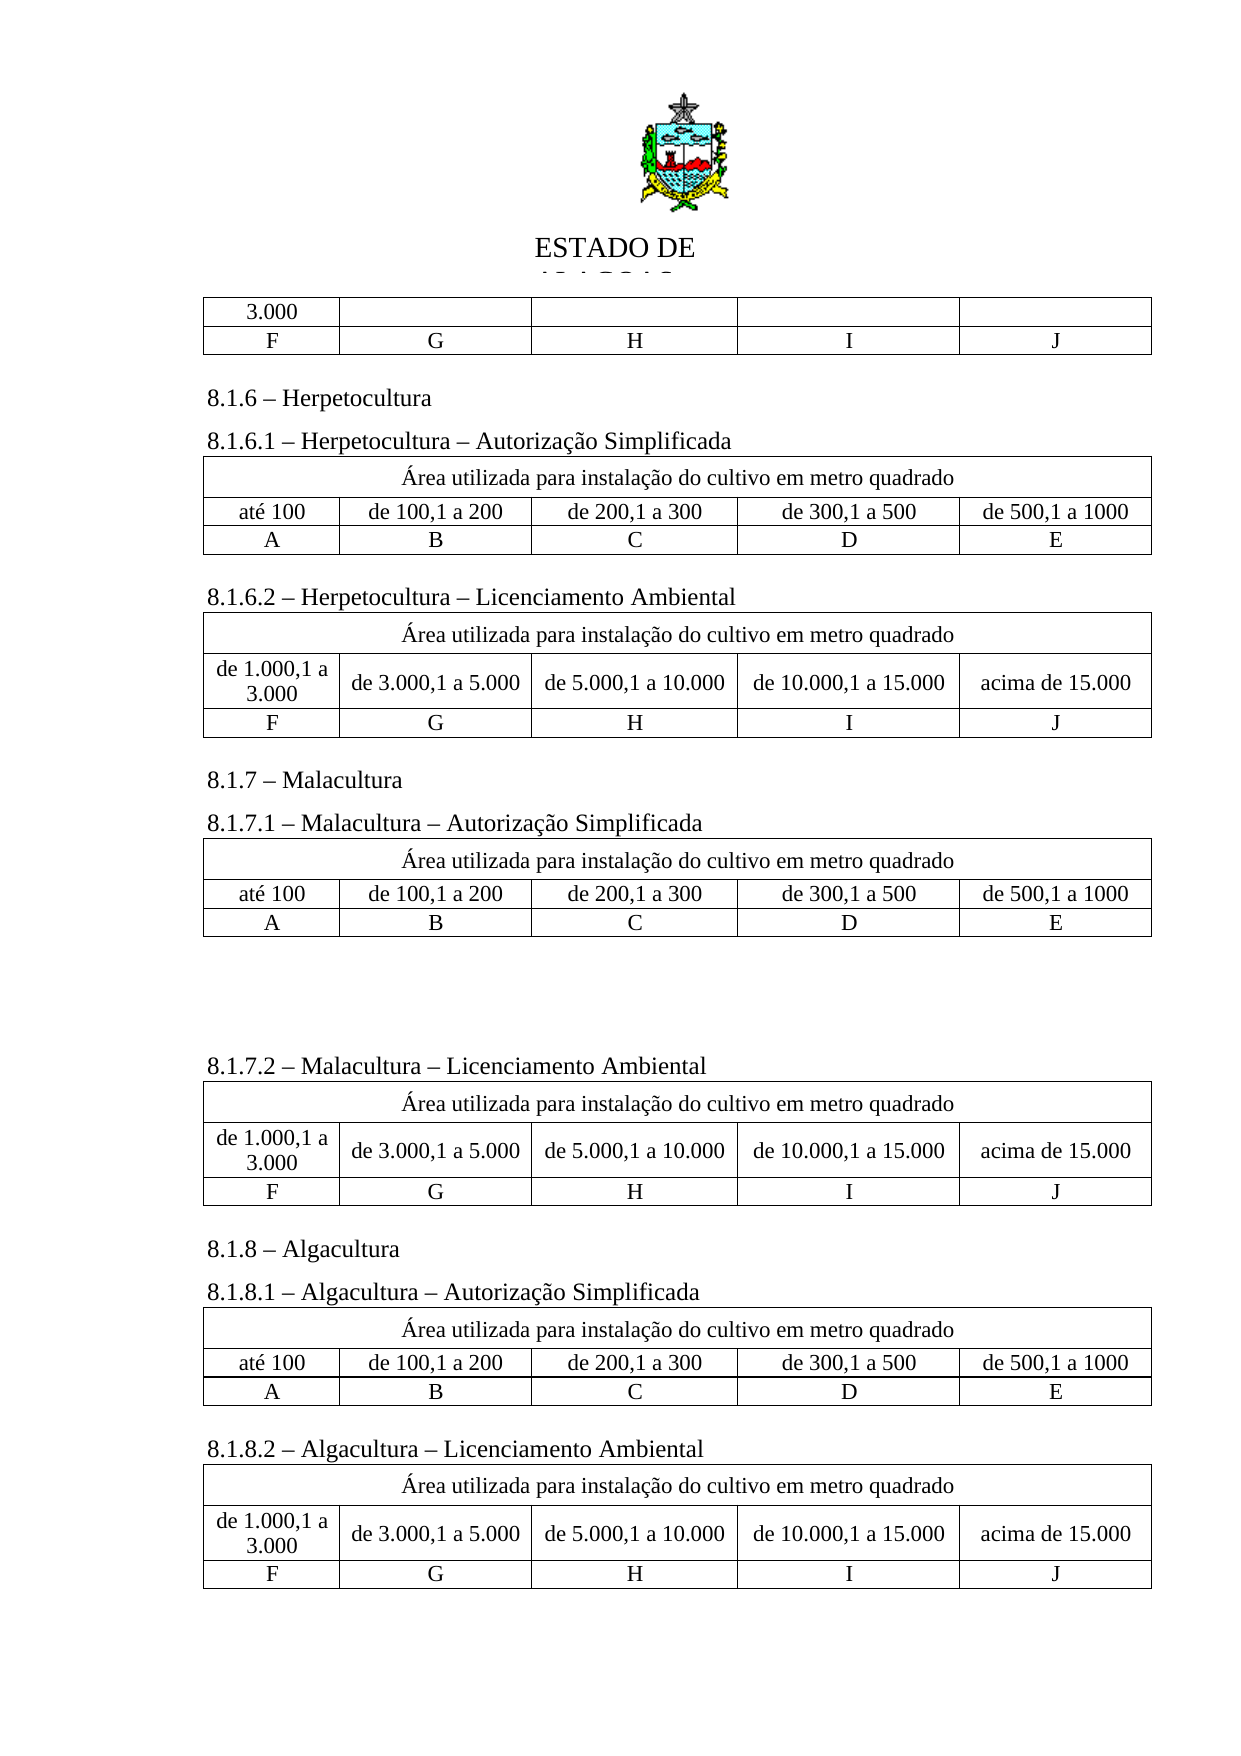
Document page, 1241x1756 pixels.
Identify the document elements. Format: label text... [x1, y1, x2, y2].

table_header Área utilizada para instalação do cultivo em metro quadrado [204, 1082, 1151, 1122]
table_cell H [532, 1178, 737, 1205]
list – Algacultura – Autorização Simplificada [207, 1277, 1186, 1306]
table_cell B [340, 909, 531, 936]
table_cell I [738, 1178, 959, 1205]
list – Herpetocultura [207, 383, 1186, 412]
table_cell A [204, 909, 339, 936]
table_header [532, 298, 737, 326]
table_cell H [532, 327, 737, 354]
table_cell J [960, 1178, 1151, 1205]
table_cell I [738, 709, 959, 737]
table_cell de 300,1 a 500 [738, 498, 959, 525]
list – Herpetocultura – Autorização Simplificada [207, 426, 1186, 455]
list – Malacultura – Licenciamento Ambiental [207, 1051, 1186, 1080]
table_cell I [738, 1561, 959, 1588]
table_cell de 3.000,1 a 5.000 [340, 654, 531, 708]
table_cell G [340, 327, 531, 354]
table_cell de 100,1 a 200 [340, 880, 531, 908]
table_cell J [960, 327, 1151, 354]
table_cell até 100 [204, 880, 339, 908]
list – Algacultura [207, 1234, 1186, 1263]
table_cell E [960, 1378, 1151, 1405]
table_cell H [532, 709, 737, 737]
table_cell de 200,1 a 300 [532, 880, 737, 908]
table_cell A [204, 526, 339, 553]
table_cell G [340, 1178, 531, 1205]
list – Herpetocultura – Licenciamento Ambiental [207, 582, 1186, 611]
table_cell acima de 15.000 [960, 1123, 1151, 1177]
table_cell de 300,1 a 500 [738, 880, 959, 908]
table_cell B [340, 1378, 531, 1405]
table_cell de 500,1 a 1000 [960, 1349, 1151, 1376]
table_cell de 1.000,1 a 3.000 [204, 1123, 339, 1177]
picture [609, 73, 749, 223]
list – Malacultura – Autorização Simplificada [207, 808, 1186, 837]
table_cell E [960, 909, 1151, 936]
table_cell de 3.000,1 a 5.000 [340, 1506, 531, 1559]
list – Malacultura [207, 766, 1186, 794]
table_cell de 1.000,1 a 3.000 [204, 1506, 339, 1559]
table_cell de 100,1 a 200 [340, 1349, 531, 1376]
table_cell até 100 [204, 1349, 339, 1376]
table_header Área utilizada para instalação do cultivo em metro quadrado [204, 613, 1151, 653]
table_cell D [738, 1378, 959, 1405]
table_cell G [340, 1561, 531, 1588]
table_header [340, 298, 531, 326]
table_cell de 3.000,1 a 5.000 [340, 1123, 531, 1177]
table_cell F [204, 709, 339, 737]
table_cell A [204, 1378, 339, 1405]
table_header [960, 298, 1151, 326]
table_cell de 10.000,1 a 15.000 [738, 1123, 959, 1177]
table_cell de 10.000,1 a 15.000 [738, 1506, 959, 1559]
list – Algacultura – Licenciamento Ambiental [207, 1434, 1186, 1463]
table_cell G [340, 709, 531, 737]
table_header Área utilizada para instalação do cultivo em metro quadrado [204, 1308, 1151, 1348]
table_header Área utilizada para instalação do cultivo em metro quadrado [204, 839, 1151, 879]
table_cell de 1.000,1 a 3.000 [204, 654, 339, 708]
table_header Área utilizada para instalação do cultivo em metro quadrado [204, 457, 1151, 497]
table_cell J [960, 1561, 1151, 1588]
table_cell de 5.000,1 a 10.000 [532, 1506, 737, 1559]
table_cell F [204, 1178, 339, 1205]
table_cell F [204, 327, 339, 354]
table_cell B [340, 526, 531, 553]
table_cell F [204, 1561, 339, 1588]
table_cell E [960, 526, 1151, 553]
table_cell D [738, 909, 959, 936]
table_cell de 5.000,1 a 10.000 [532, 1123, 737, 1177]
table_cell de 500,1 a 1000 [960, 498, 1151, 525]
table_cell de 500,1 a 1000 [960, 880, 1151, 908]
table_cell de 200,1 a 300 [532, 1349, 737, 1376]
table_cell C [532, 909, 737, 936]
table_header [738, 298, 959, 326]
table_cell I [738, 327, 959, 354]
table_cell de 100,1 a 200 [340, 498, 531, 525]
table_cell de 5.000,1 a 10.000 [532, 654, 737, 708]
table_cell D [738, 526, 959, 553]
table_header Área utilizada para instalação do cultivo em metro quadrado [204, 1465, 1151, 1504]
table_cell acima de 15.000 [960, 654, 1151, 708]
table_cell J [960, 709, 1151, 737]
table_cell de 200,1 a 300 [532, 498, 737, 525]
table_cell C [532, 526, 737, 553]
table_cell até 100 [204, 498, 339, 525]
table_cell de 300,1 a 500 [738, 1349, 959, 1376]
table_cell acima de 15.000 [960, 1506, 1151, 1559]
table_header 3.000 [204, 298, 339, 326]
table_cell de 10.000,1 a 15.000 [738, 654, 959, 708]
table_cell C [532, 1378, 737, 1405]
table_cell H [532, 1561, 737, 1588]
